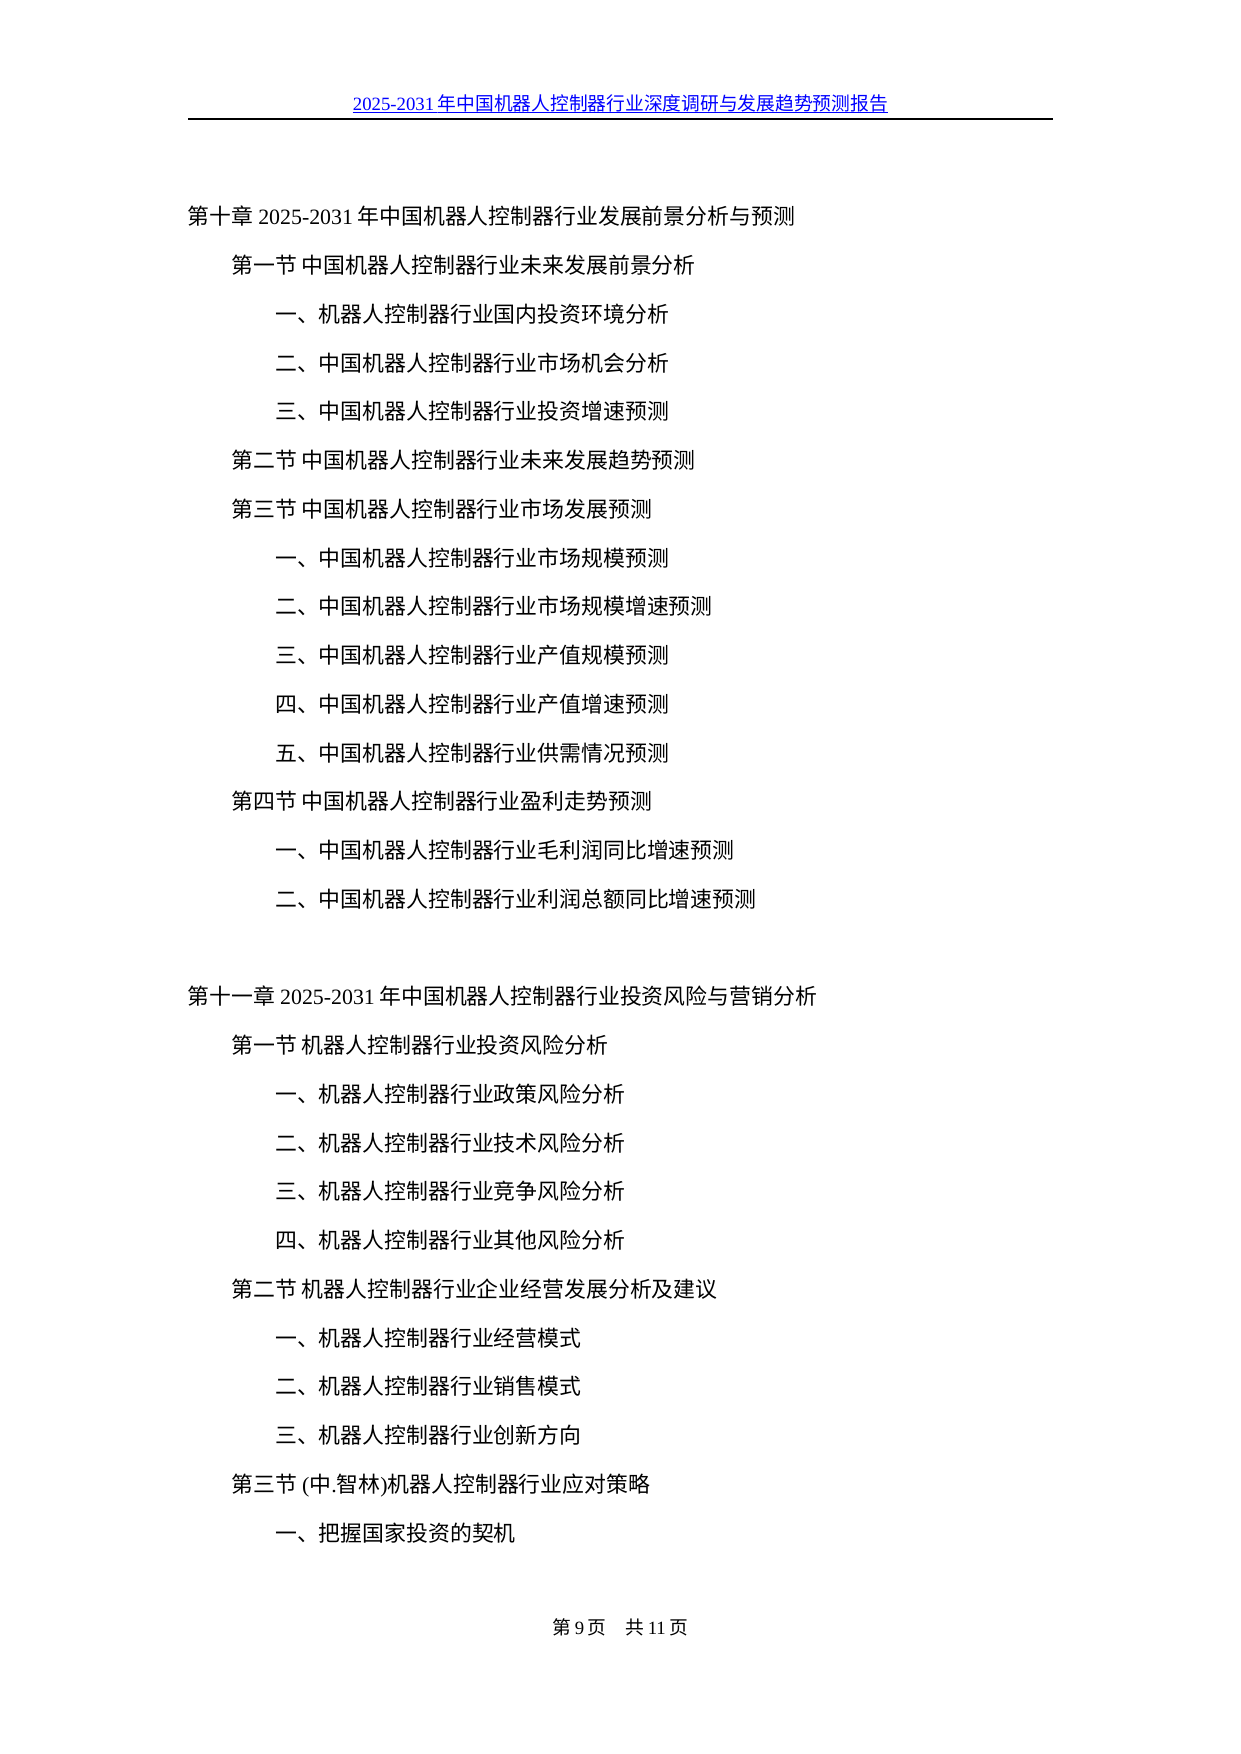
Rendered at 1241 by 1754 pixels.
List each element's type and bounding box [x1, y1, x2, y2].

text [187, 150, 1053, 1548]
